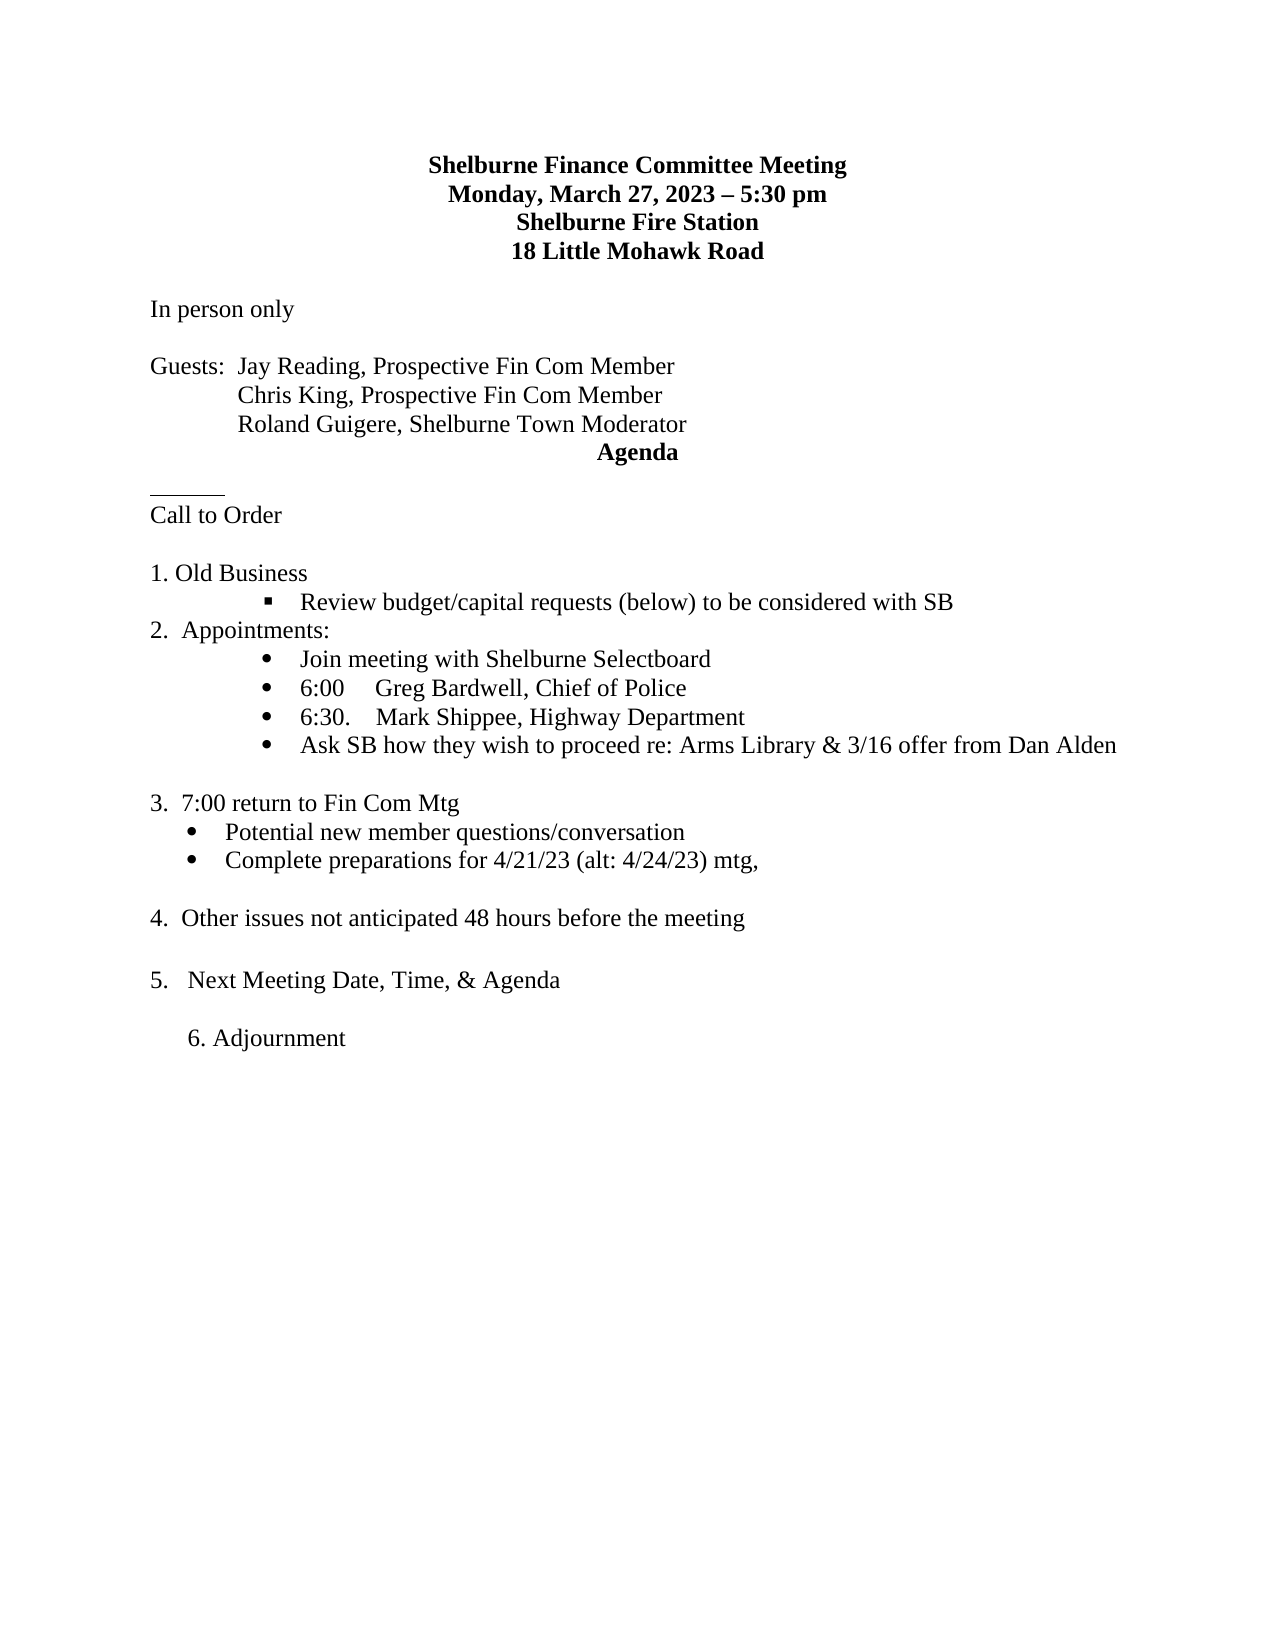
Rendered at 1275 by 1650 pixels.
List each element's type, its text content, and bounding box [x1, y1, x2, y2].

text Guests: Jay Reading, Prospective Fin Com Member [150, 351, 1125, 380]
list 6:00 Greg Bardwell, Chief of Police [262, 673, 1125, 702]
text Roland Guigere, Shelburne Town Moderator [150, 409, 1125, 437]
text 18 Little Mohawk Road [150, 236, 1125, 265]
text 1. Old Business [150, 558, 1125, 587]
text Monday, March 27, 2023 – 5:30 pm [150, 179, 1125, 207]
list Potential new member questions/conversation [187, 817, 1125, 845]
list Complete preparations for 4/21/23 (alt: 4/24/23) mtg, [187, 845, 1125, 874]
text Call to Order [150, 500, 1125, 529]
text Agenda [150, 437, 1125, 466]
text Shelburne Finance Committee Meeting [150, 150, 1125, 179]
text Chris King, Prospective Fin Com Member [150, 380, 1125, 409]
text In person only [150, 294, 1125, 322]
text 3. 7:00 return to Fin Com Mtg [150, 788, 1125, 817]
list 6:30. Mark Shippee, Highway Department [262, 702, 1125, 730]
text 4. Other issues not anticipated 48 hours before the meeting [150, 903, 1125, 932]
list Ask SB how they wish to proceed re: Arms Library & 3/16 offer from Dan Alden [262, 730, 1125, 759]
text 6. Adjournment [150, 1023, 1125, 1052]
list Review budget/capital requests (below) to be considered with SB [262, 587, 1125, 615]
text Shelburne Fire Station [150, 207, 1125, 236]
list Join meeting with Shelburne Selectboard [262, 644, 1125, 673]
text 5. Next Meeting Date, Time, & Agenda [150, 966, 1125, 994]
text 2. Appointments: [150, 615, 1125, 644]
